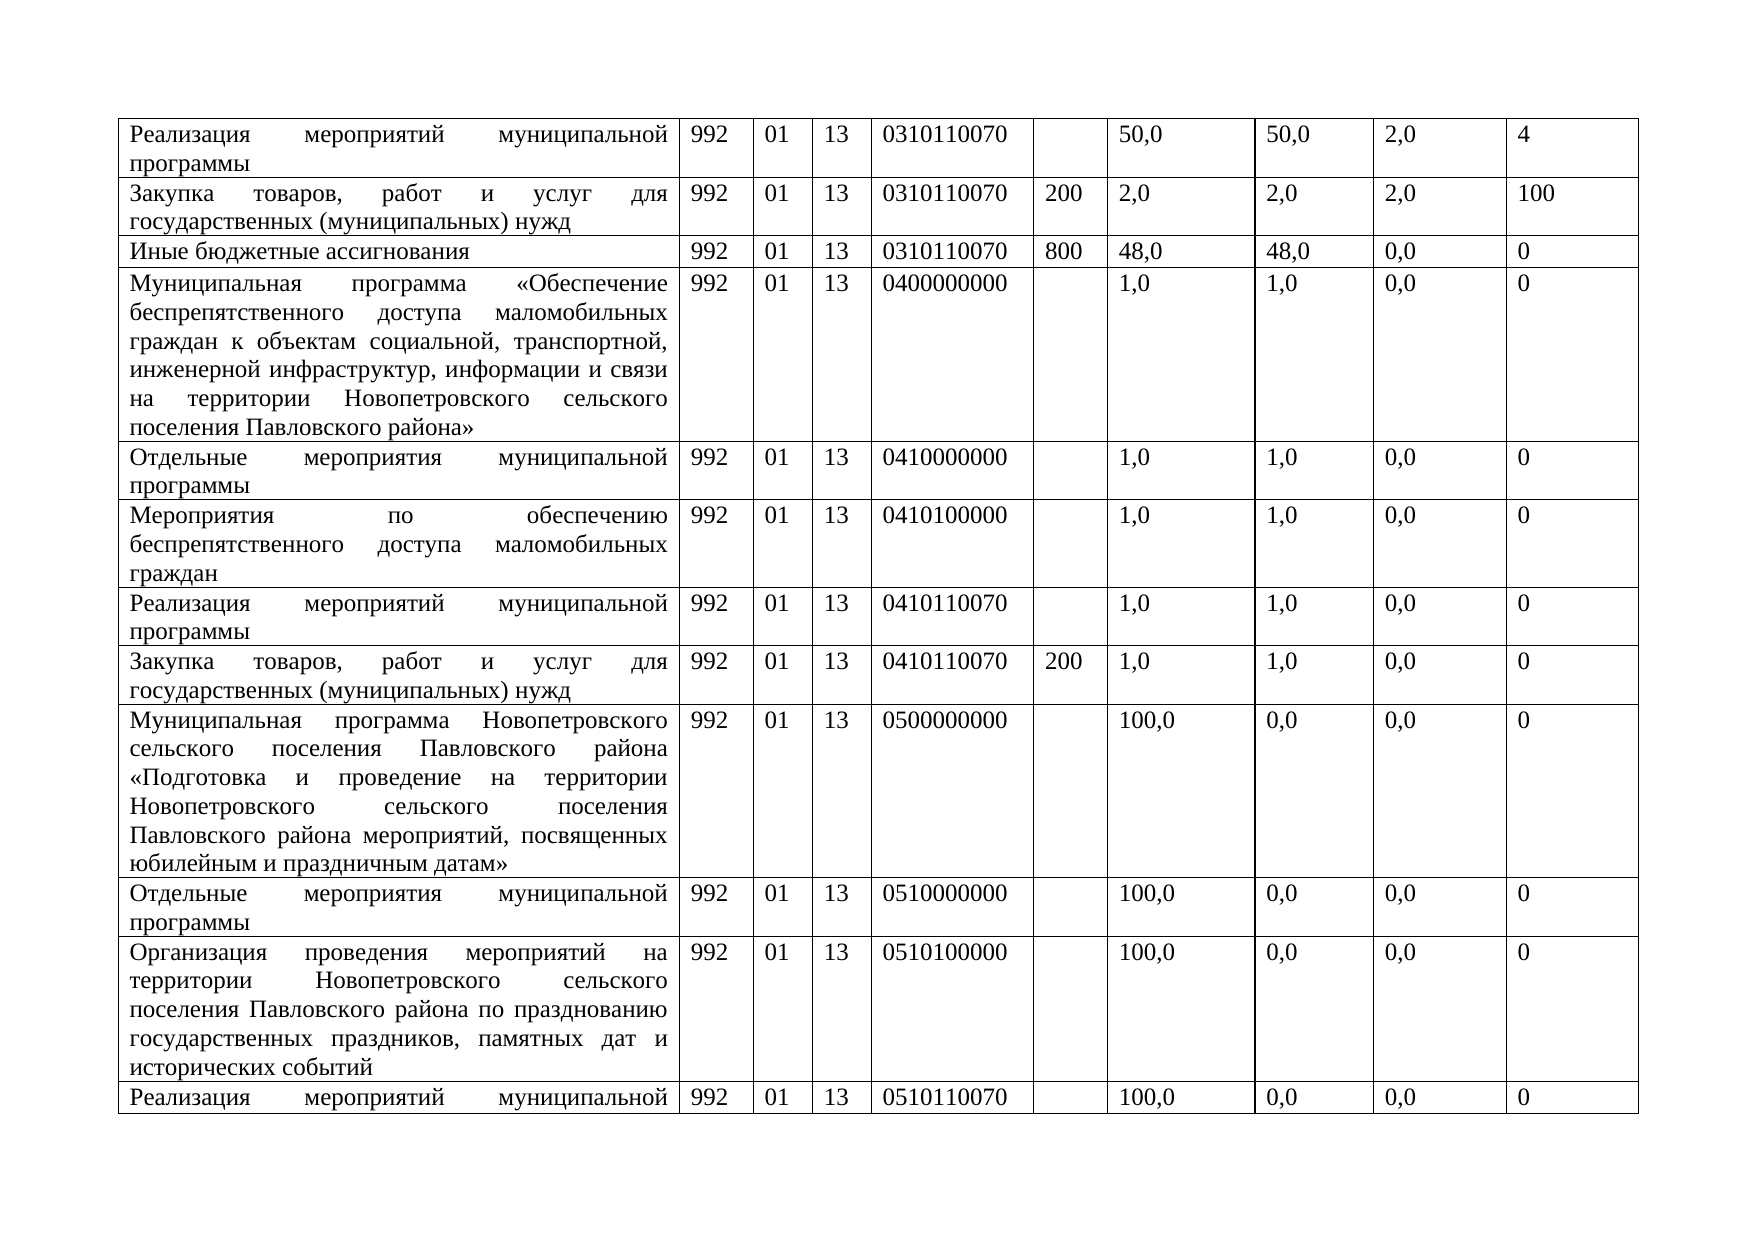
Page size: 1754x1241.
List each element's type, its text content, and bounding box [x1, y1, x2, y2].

table_cell 0510110070 [872, 1082, 1033, 1112]
table_cell 13 [813, 646, 871, 704]
table_cell 200 [1034, 646, 1107, 704]
table_cell 0 [1507, 937, 1638, 1081]
table_cell 992 [680, 1082, 753, 1112]
table_cell 992 [680, 268, 753, 441]
table_cell 50,0 [1108, 119, 1254, 177]
table_cell 0410000000 [872, 442, 1033, 499]
table_cell 01 [754, 705, 812, 877]
table_cell 1,0 [1108, 646, 1254, 704]
table_cell 800 [1034, 236, 1107, 267]
table_cell 0,0 [1256, 937, 1373, 1081]
table_cell 2,0 [1108, 178, 1254, 235]
table_cell Мероприятия по обеспечению беспрепятственного доступа маломобильных граждан [119, 500, 679, 587]
table_cell 100,0 [1108, 1082, 1254, 1112]
table_cell [1034, 119, 1107, 177]
table_cell 01 [754, 119, 812, 177]
table_cell 13 [813, 1082, 871, 1112]
table_cell 100,0 [1108, 937, 1254, 1081]
table_cell Иные бюджетные ассигнования [119, 236, 679, 267]
table_cell 01 [754, 1082, 812, 1112]
table_cell 100,0 [1108, 878, 1254, 936]
table_cell 992 [680, 937, 753, 1081]
table_cell 13 [813, 500, 871, 587]
table_cell 1,0 [1108, 500, 1254, 587]
table_cell Реализация мероприятий муниципальной программы [119, 119, 679, 177]
table_cell 0,0 [1256, 878, 1373, 936]
table_cell 01 [754, 646, 812, 704]
table_cell 0310110070 [872, 119, 1033, 177]
table_cell 0 [1507, 646, 1638, 704]
table_cell 1,0 [1256, 500, 1373, 587]
table_cell 2,0 [1374, 119, 1506, 177]
table_cell 992 [680, 705, 753, 877]
table_cell 1,0 [1108, 588, 1254, 645]
table_cell 100 [1507, 178, 1638, 235]
table_cell 13 [813, 705, 871, 877]
table_cell [1034, 878, 1107, 936]
table_cell 0 [1507, 442, 1638, 499]
table_cell Отдельные мероприятия муниципальной программы [119, 878, 679, 936]
table_cell 1,0 [1256, 646, 1373, 704]
table_cell [1034, 442, 1107, 499]
table_cell 100,0 [1108, 705, 1254, 877]
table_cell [119, 1082, 679, 1112]
table_cell 01 [754, 268, 812, 441]
table_cell 992 [680, 878, 753, 936]
table_cell 0510000000 [872, 878, 1033, 936]
table_cell [1034, 1082, 1107, 1112]
table_cell [1034, 500, 1107, 587]
table_cell Реализация мероприятий муниципальной программы [119, 588, 679, 645]
table_cell Муниципальная программа Новопетровского сельского поселения Павловского района «Подготовка и проведение на территории Новопетровского сельского поселения Павловского района мероприятий, посвященных юбилейным и праздничным датам» [119, 705, 679, 877]
table_cell Закупка товаров, работ и услуг для государственных (муниципальных) нужд [119, 178, 679, 235]
table_cell 0 [1507, 500, 1638, 587]
table_cell 0500000000 [872, 705, 1033, 877]
table_cell 01 [754, 588, 812, 645]
table_cell 992 [680, 442, 753, 499]
table_cell 01 [754, 236, 812, 267]
table_cell 0,0 [1374, 878, 1506, 936]
table_cell [1034, 705, 1107, 877]
table_cell 0510100000 [872, 937, 1033, 1081]
table_cell 0410110070 [872, 646, 1033, 704]
table_cell 01 [754, 178, 812, 235]
table_cell 48,0 [1108, 236, 1254, 267]
table_cell 4 [1507, 119, 1638, 177]
table_cell Организация проведения мероприятий на территории Новопетровского сельского поселения Павловского района по празднованию государственных праздников, памятных дат и исторических событий [119, 937, 679, 1081]
table_cell 2,0 [1374, 178, 1506, 235]
table_cell [1034, 268, 1107, 441]
table_cell 0,0 [1256, 1082, 1373, 1112]
table_cell 0,0 [1374, 937, 1506, 1081]
table_cell 01 [754, 500, 812, 587]
table_cell 13 [813, 236, 871, 267]
table_cell 992 [680, 236, 753, 267]
table_cell 01 [754, 878, 812, 936]
table_cell 13 [813, 178, 871, 235]
table_cell 0,0 [1374, 588, 1506, 645]
table_cell 1,0 [1256, 268, 1373, 441]
table_cell 992 [680, 588, 753, 645]
table_cell Муниципальная программа «Обеспечение беспрепятственного доступа маломобильных граждан к объектам социальной, транспортной, инженерной инфраструктур, информации и связи на территории Новопетровского сельского поселения Павловского района» [119, 268, 679, 441]
table_cell [1034, 937, 1107, 1081]
table_cell 13 [813, 588, 871, 645]
table_cell 13 [813, 442, 871, 499]
table_cell 2,0 [1256, 178, 1373, 235]
table_cell 0,0 [1374, 500, 1506, 587]
table_cell 13 [813, 937, 871, 1081]
table_cell 0,0 [1374, 646, 1506, 704]
table_cell 1,0 [1108, 442, 1254, 499]
table_cell 0 [1507, 705, 1638, 877]
table_cell [1034, 588, 1107, 645]
table_cell 1,0 [1256, 588, 1373, 645]
table_cell 0 [1507, 1082, 1638, 1112]
table_cell 200 [1034, 178, 1107, 235]
table_cell 0 [1507, 268, 1638, 441]
table_cell 0,0 [1374, 442, 1506, 499]
table_cell 0 [1507, 236, 1638, 267]
table_cell 0410110070 [872, 588, 1033, 645]
table_cell 13 [813, 119, 871, 177]
table_cell 992 [680, 178, 753, 235]
table_cell 0400000000 [872, 268, 1033, 441]
table_cell 01 [754, 937, 812, 1081]
table_cell 13 [813, 878, 871, 936]
table_cell 13 [813, 268, 871, 441]
table_cell 0,0 [1256, 705, 1373, 877]
table_cell Отдельные мероприятия муниципальной программы [119, 442, 679, 499]
table_cell 1,0 [1108, 268, 1254, 441]
table_cell 0,0 [1374, 268, 1506, 441]
table_cell 0410100000 [872, 500, 1033, 587]
table_cell 0 [1507, 588, 1638, 645]
table_cell 48,0 [1256, 236, 1373, 267]
table_cell 0310110070 [872, 178, 1033, 235]
table_cell 0,0 [1374, 236, 1506, 267]
table_cell 992 [680, 646, 753, 704]
table_cell 0,0 [1374, 705, 1506, 877]
table_cell 1,0 [1256, 442, 1373, 499]
table_cell 0 [1507, 878, 1638, 936]
table_cell 0,0 [1374, 1082, 1506, 1112]
table_cell Закупка товаров, работ и услуг для государственных (муниципальных) нужд [119, 646, 679, 704]
table_cell 0310110070 [872, 236, 1033, 267]
table_cell 01 [754, 442, 812, 499]
table_cell 992 [680, 119, 753, 177]
table_cell 50,0 [1256, 119, 1373, 177]
table_cell 992 [680, 500, 753, 587]
